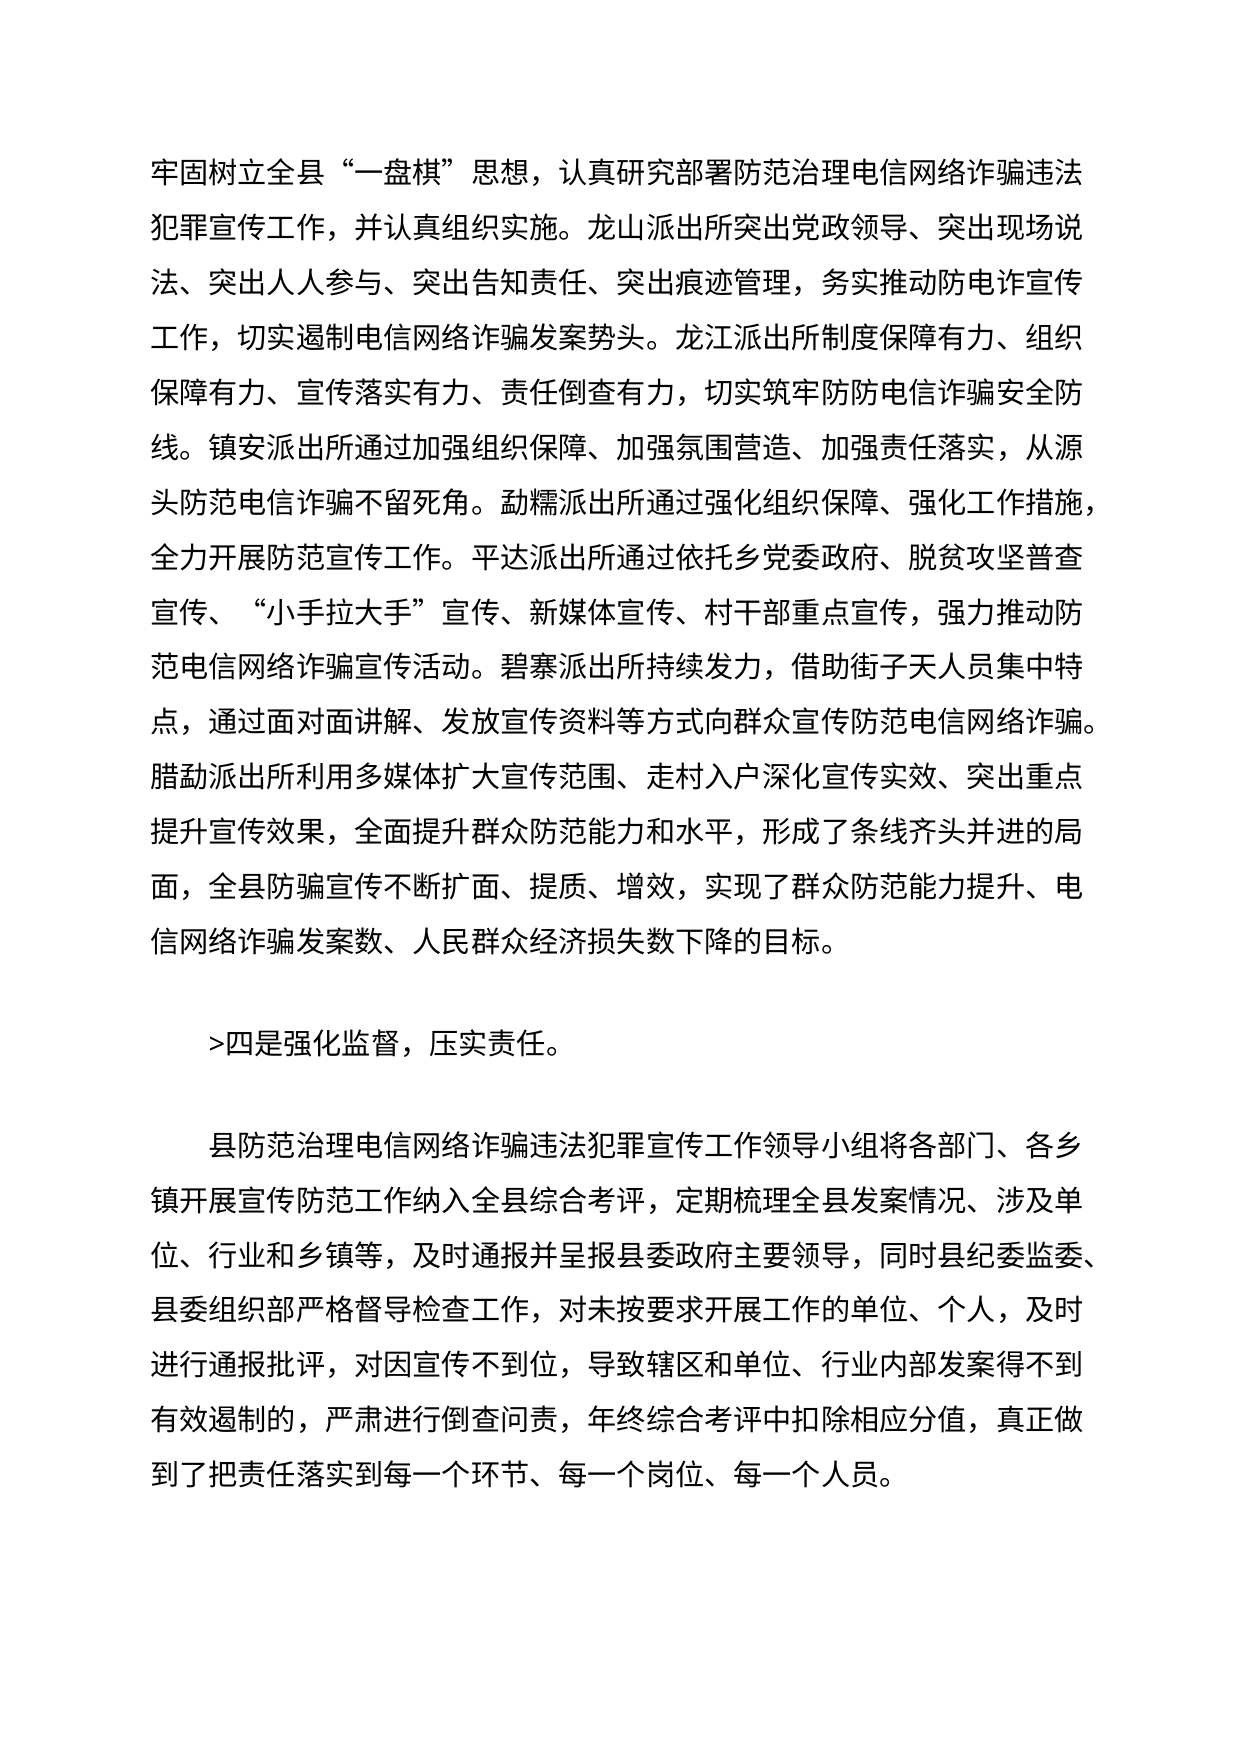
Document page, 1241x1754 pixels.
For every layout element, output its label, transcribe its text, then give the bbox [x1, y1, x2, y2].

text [150, 150, 1090, 961]
text 县防范治理电信网络诈骗违法犯罪宣传工作领导小组将各部门、各乡镇开展宣传防范工作纳入全县综合考评，定期梳理全县发案情况、涉及单位、行业和乡镇等，及时通报并呈报县委政府主要领导，同时县纪委监委、县委组织部严格督导检查工作，对未按要求开展工作的单位、个人，及时进行通报批评，对因宣传不到位，导致辖区和单位、行业内部发案得不到有效遏制的，严肃进行倒查问责，年终综合考评中扣除相应分值，真正做到了把责任落实到每一个环节、每一个岗位、每一个人员。 [150, 1122, 1090, 1494]
text >四是强化监督，压实责任。 [150, 1020, 1090, 1063]
